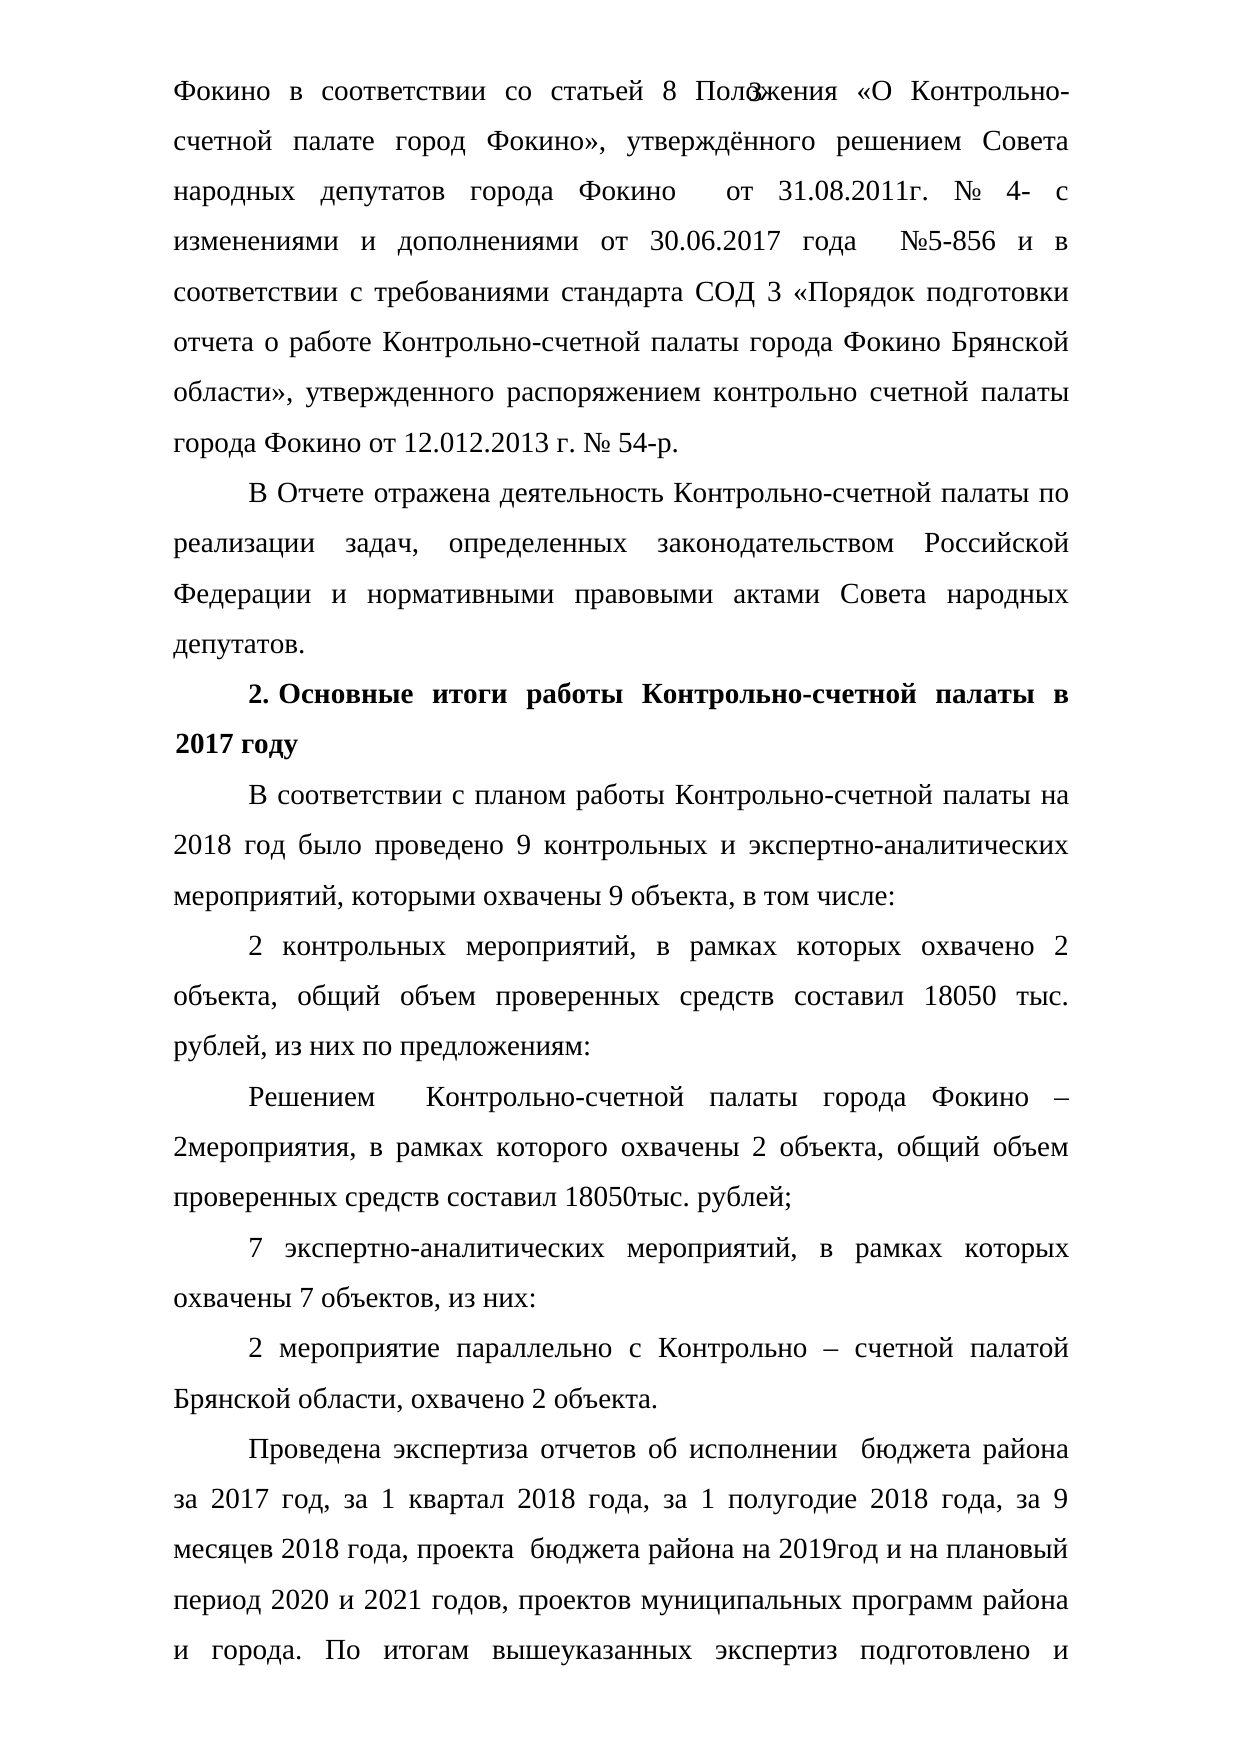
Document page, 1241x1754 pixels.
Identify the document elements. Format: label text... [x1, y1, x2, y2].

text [173, 73, 1070, 458]
text 7 экспертно-аналитических мероприятий, в рамках которых охвачены 7 объектов, из них: [173, 1230, 1070, 1314]
list Основные итоги работы Контрольно-счетной палаты в 2017 году [175, 676, 1070, 760]
text 2 мероприятие параллельно с Контрольно – счетной палатой Брянской области, охвачено 2 объекта. [173, 1330, 1070, 1414]
text В соответствии с планом работы Контрольно-счетной палаты на 2018 год было проведено 9 контрольных и экспертно-аналитических мероприятий, которыми охвачены 9 объекта, в том числе: [173, 777, 1070, 911]
text В Отчете отражена деятельность Контрольно-счетной палаты по реализации задач, определенных законодательством Российской Федерации и нормативными правовыми актами Совета народных депутатов. [173, 475, 1070, 659]
text 2 контрольных мероприятий, в рамках которых охвачено 2 объекта, общий объем проверенных средств составил 18050 тыс. рублей, из них по предложениям: [173, 928, 1070, 1062]
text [173, 1431, 1070, 1666]
text Решением Контрольно-счетной палаты города Фокино –2мероприятия, в рамках которого охвачены 2 объекта, общий объем проверенных средств составил 18050тыс. рублей; [173, 1079, 1070, 1213]
